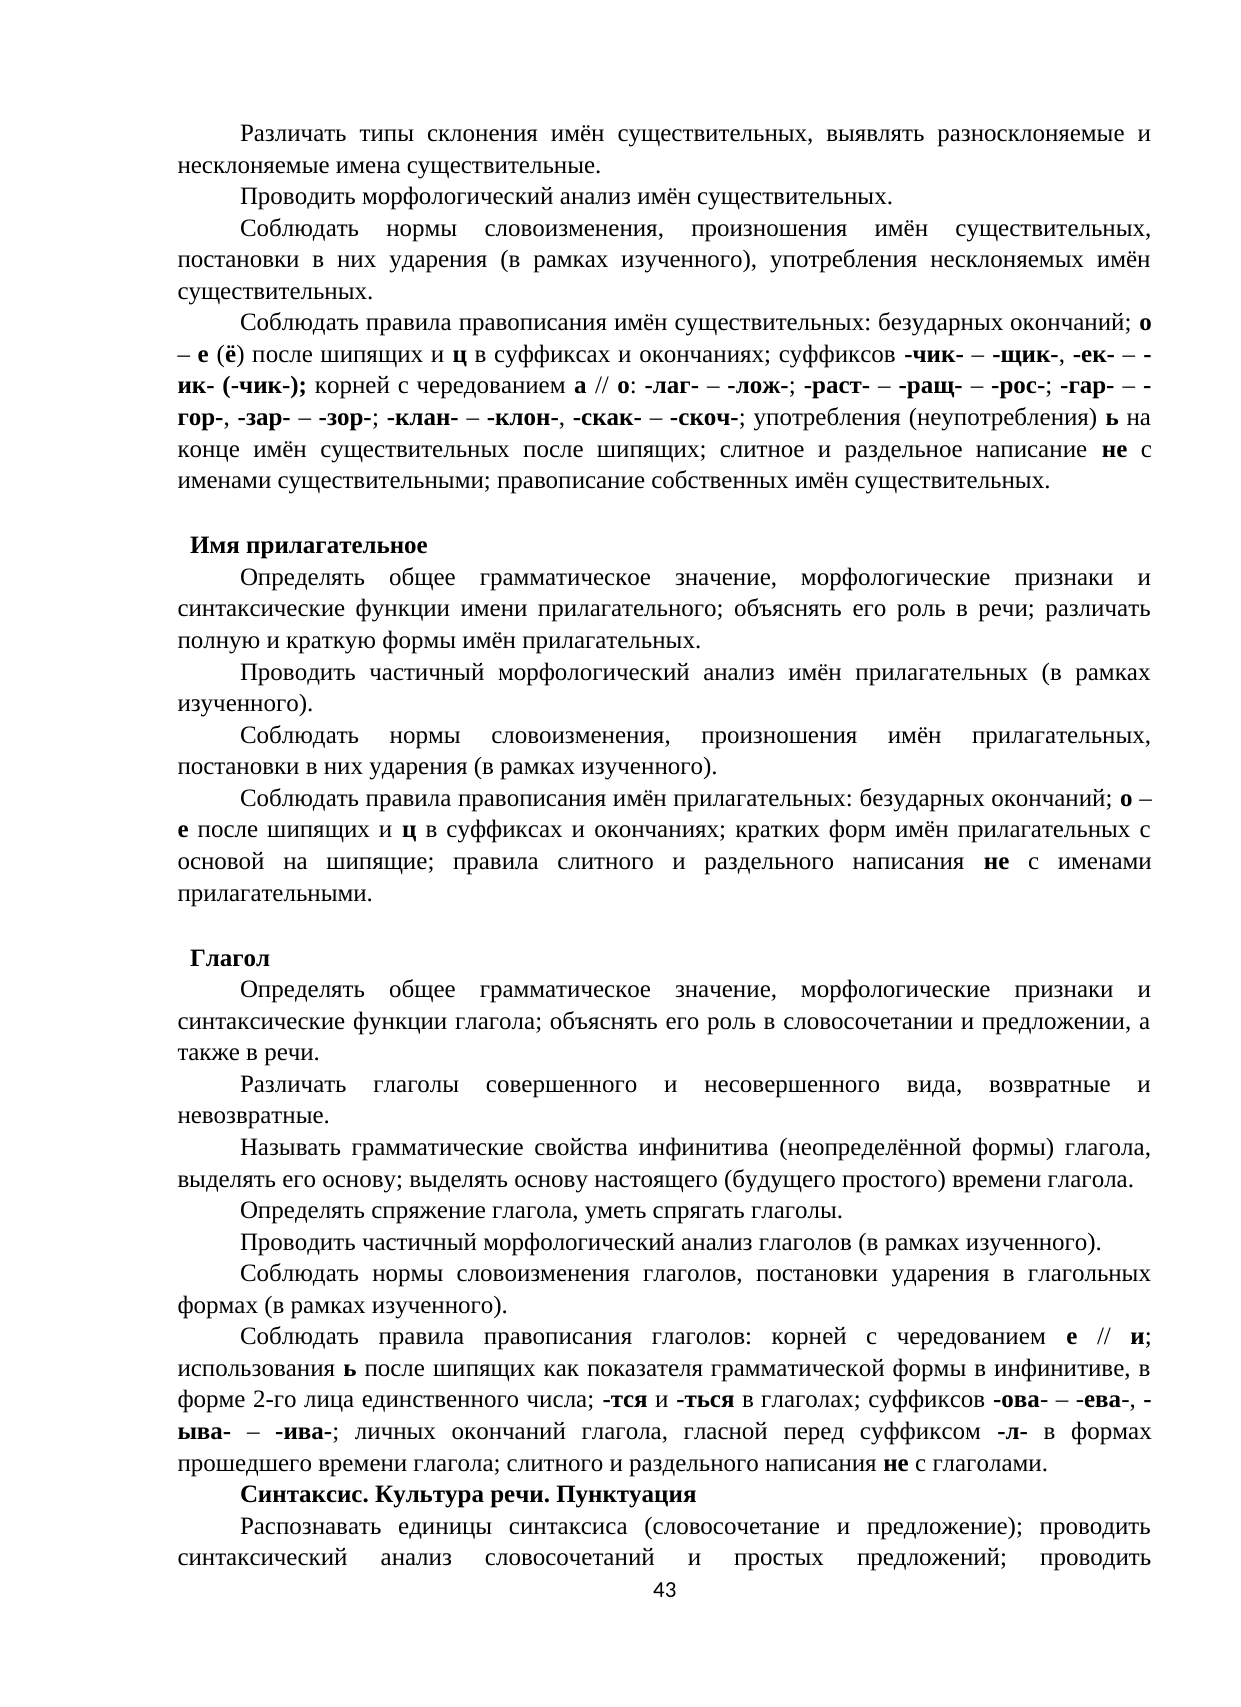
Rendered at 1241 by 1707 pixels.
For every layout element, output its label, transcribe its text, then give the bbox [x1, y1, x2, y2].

text Соблюдать нормы словоизменения глаголов, постановки ударения в глагольных формах (в рамках изученного). [177, 1258, 1152, 1319]
text Называть грамматические свойства инфинитива (неопределённой формы) глагола, выделять его основу; выделять основу настоящего (будущего простого) времени глагола. [177, 1132, 1152, 1192]
text Соблюдать правила правописания глаголов: корней с чередованием е // и; использования ь после шипящих как показателя грамматической формы в инфинитиве, в форме 2-го лица единственного числа; -тся и -ться в глаголах; суффиксов -ова- – -ева-, -ыва- – -ива-; личных окончаний глагола, гласной перед суффиксом -л- в формах прошедшего времени глагола; слитного и раздельного написания не с глаголами. [177, 1321, 1152, 1476]
text Различать глаголы совершенного и несовершенного вида, возвратные и невозвратные. [177, 1069, 1152, 1129]
text Соблюдать нормы словоизменения, произношения имён существительных, постановки в них ударения (в рамках изученного), употребления несклоняемых имён существительных. [177, 213, 1152, 305]
text Синтаксис. Культура речи. Пунктуация [177, 1479, 1152, 1508]
text Соблюдать правила правописания имён прилагательных: безударных окончаний; о – е после шипящих и ц в суффиксах и окончаниях; кратких форм имён прилагательных с основой на шипящие; правила слитного и раздельного написания не с именами прилагательными. [177, 783, 1152, 906]
text Проводить частичный морфологический анализ глаголов (в рамках изученного). [177, 1227, 1152, 1256]
text Глагол [190, 943, 1152, 971]
text Определять общее грамматическое значение, морфологические признаки и синтаксические функции имени прилагательного; объяснять его роль в речи; различать полную и краткую формы имён прилагательных. [177, 562, 1152, 654]
text Имя прилагательное [190, 530, 1152, 559]
text Определять общее грамматическое значение, морфологические признаки и синтаксические функции глагола; объяснять его роль в словосочетании и предложении, а также в речи. [177, 974, 1152, 1066]
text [177, 1511, 1152, 1571]
text Соблюдать нормы словоизменения, произношения имён прилагательных, постановки в них ударения (в рамках изучен­ного). [177, 720, 1152, 780]
text Проводить морфологический анализ имён существительных. [177, 181, 1152, 210]
text Проводить частичный морфологический анализ имён прилагательных (в рамках изученного). [177, 657, 1152, 717]
text Различать типы склонения имён существительных, выявлять разносклоняемые и несклоняемые имена существительные. [177, 118, 1152, 178]
text Определять спряжение глагола, уметь спрягать глаголы. [177, 1195, 1152, 1224]
text Соблюдать правила правописания имён существительных: безударных окончаний; о – е (ё) после шипящих и ц в суффиксах и окончаниях; суффиксов -чик- – -щик-, -ек- – -ик- (-чик-); корней с чередованием а // о: -лаг- – -лож-; -раст- – -ращ- – -рос-; -гар- – -гор-, -зар- – -зор-; -клан- – -клон-, -скак- – -скоч-; употребления (неупотребления) ь на конце имён существительных после шипящих; слитное и раздельное написание не с именами существительными; правописание собственных имён существительных. [177, 307, 1152, 494]
